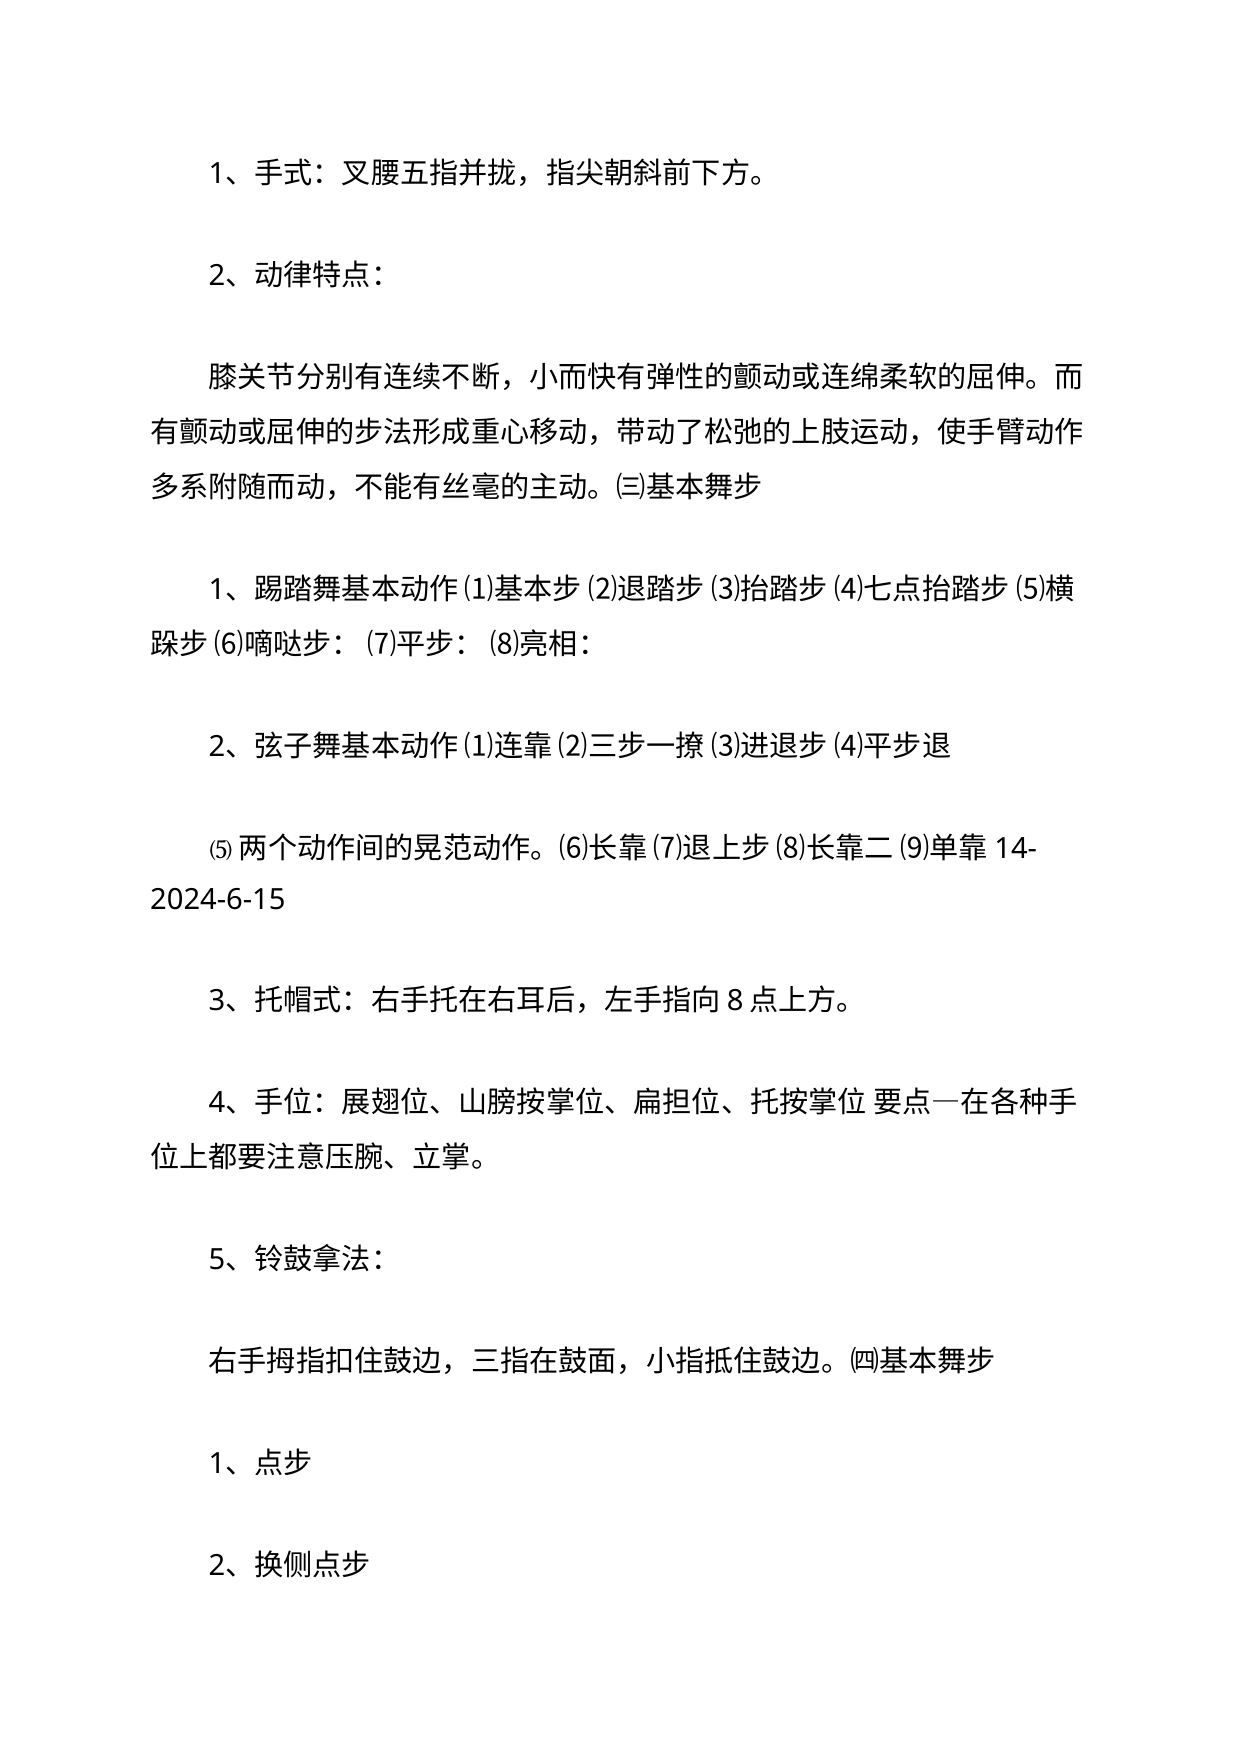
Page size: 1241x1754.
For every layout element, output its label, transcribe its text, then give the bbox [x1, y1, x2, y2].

text 5、铃鼓拿法： [150, 1236, 1090, 1278]
text 4、手位：展翅位、山膀按掌位、扁担位、托按掌位 要点—在各种手位上都要注意压腕、立掌。 [150, 1079, 1090, 1176]
text 1、踢踏舞基本动作 ⑴基本步 ⑵退踏步 ⑶抬踏步 ⑷七点抬踏步 ⑸横跺步 ⑹嘀哒步： ⑺平步： ⑻亮相： [150, 566, 1090, 663]
text 1、手式：叉腰五指并拢，指尖朝斜前下方。 [150, 150, 1090, 192]
text 右手拇指扣住鼓边，三指在鼓面，小指抵住鼓边。㈣基本舞步 [150, 1338, 1090, 1380]
text ⑸两个动作间的晃范动作。⑹长靠 ⑺退上步 ⑻长靠二 ⑼单靠 14-2024-6-15 [150, 824, 1090, 918]
text 膝关节分别有连续不断，小而快有弹性的颤动或连绵柔软的屈伸。而有颤动或屈伸的步法形成重心移动，带动了松弛的上肢运动，使手臂动作多系附随而动，不能有丝毫的主动。㈢基本舞步 [150, 354, 1090, 506]
text 2、动律特点： [150, 252, 1090, 294]
text 2、换侧点步 [150, 1541, 1090, 1584]
text 2、弦子舞基本动作 ⑴连靠 ⑵三步一撩 ⑶进退步 ⑷平步退 [150, 722, 1090, 765]
text 1、点步 [150, 1439, 1090, 1482]
text 3、托帽式：右手托在右耳后，左手指向8点上方。 [150, 977, 1090, 1019]
